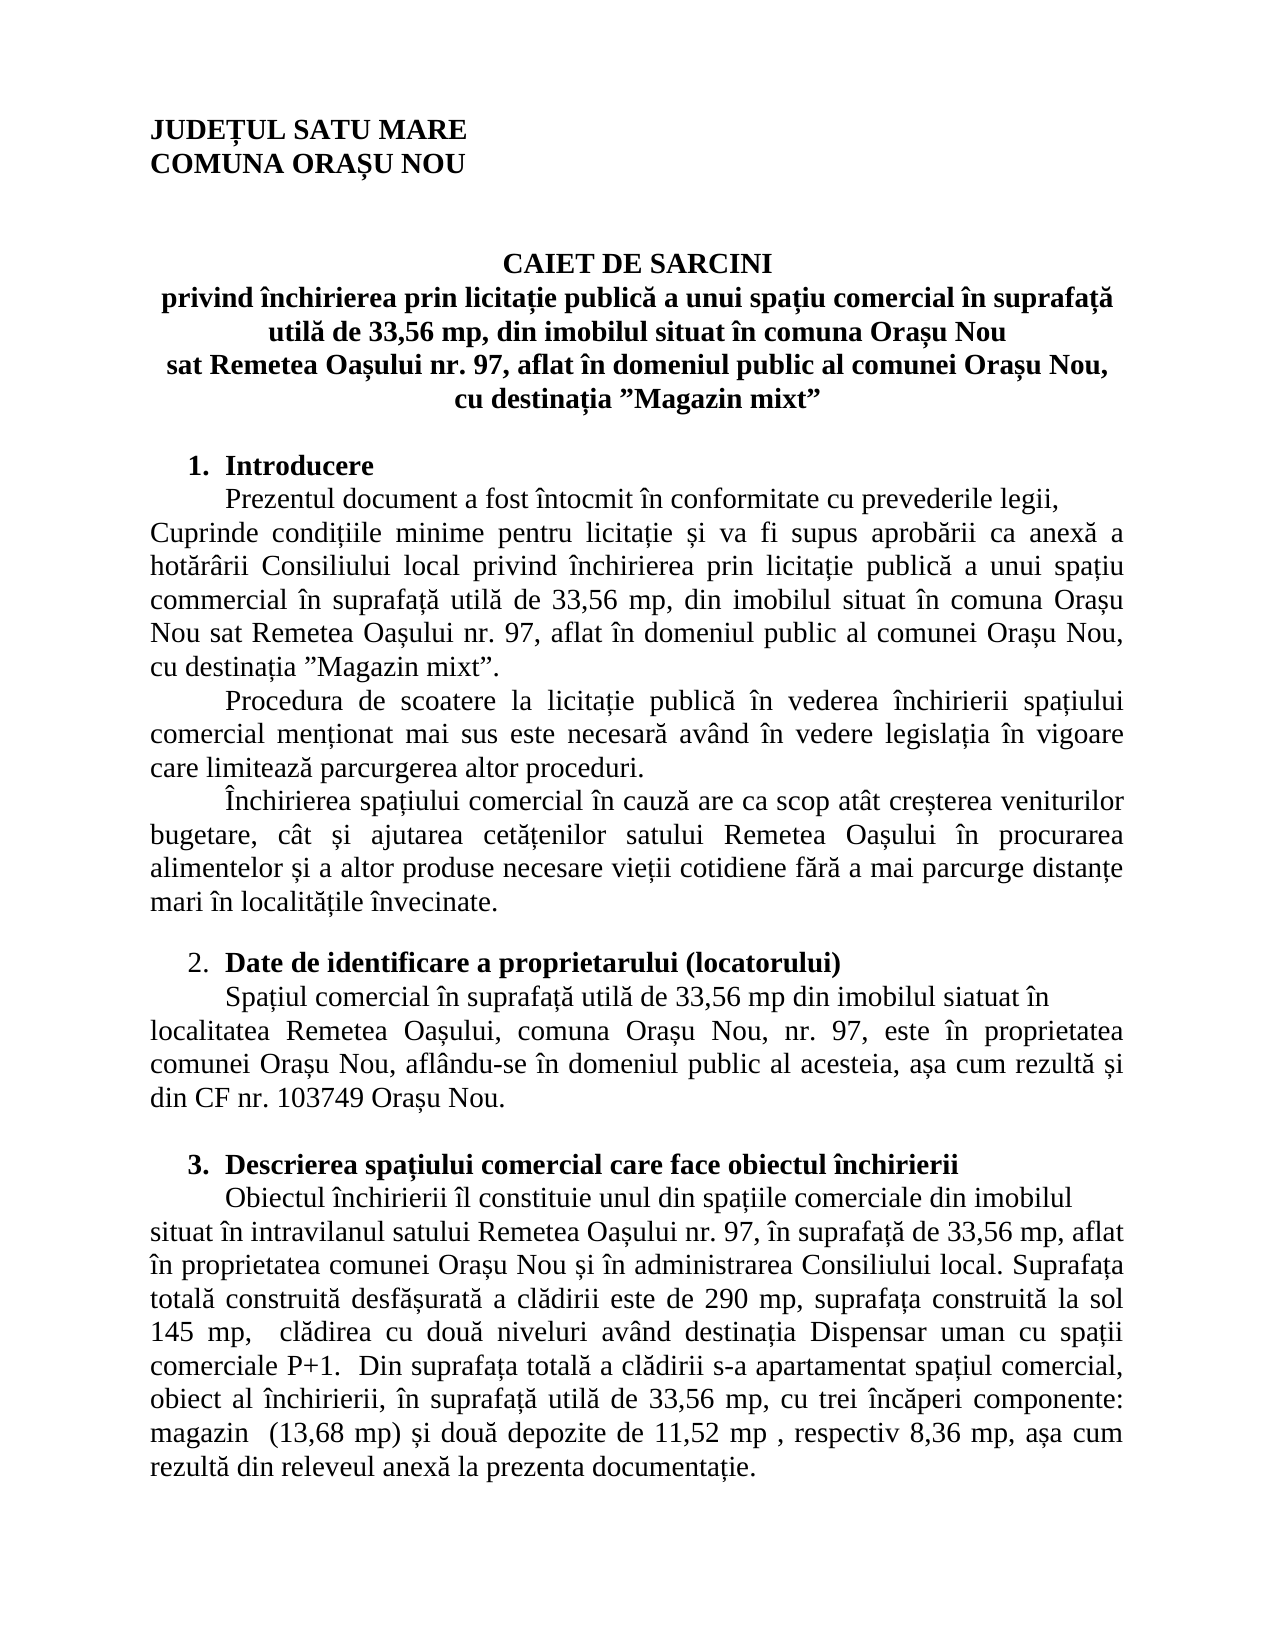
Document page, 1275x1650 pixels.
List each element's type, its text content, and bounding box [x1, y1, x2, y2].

text situat în intravilanul satului Remetea Oașului nr. 97, în suprafață de 33,56 mp, aflat în proprietatea comunei Orașu Nou și în administrarea Consiliului local. Suprafața totală construită desfășurată a clădirii este de 290 mp, suprafața construită la sol 145 mp, clădirea cu două niveluri având destinația Dispensar uman cu spații comerciale P+1. Din suprafața totală a clădirii s-a apartamentat spațiul comercial, obiect al închirierii, în suprafață utilă de 33,56 mp, cu trei încăperi componente: magazin (13,68 mp) și două depozite de 11,52 mp , respectiv 8,36 mp, așa cum rezultă din releveul anexă la prezenta documentație. [150, 1214, 1125, 1482]
text Cuprinde condițiile minime pentru licitație și va fi supus aprobării ca anexă a hotărârii Consiliului local privind închirierea prin licitație publică a unui spațiu commercial în suprafață utilă de 33,56 mp, din imobilul situat în comuna Orașu Nou sat Remetea Oașului nr. 97, aflat în domeniul public al comunei Orașu Nou, cu destinația ”Magazin mixt”. [150, 515, 1125, 683]
text COMUNA ORAȘU NOU [150, 146, 1125, 179]
list Descrierea spațiului comercial care face obiectul închirierii [187, 1147, 1125, 1180]
list Introducere [187, 448, 1125, 481]
text Procedura de scoatere la licitație publică în vederea închirierii spațiului comercial menționat mai sus este necesară având în vedere legislația în vigoare care limitează parcurgerea altor proceduri. [150, 683, 1125, 783]
text cu destinația ”Magazin mixt” [150, 381, 1125, 414]
text JUDEȚUL SATU MARE [150, 112, 1125, 146]
text CAIET DE SARCINI [150, 247, 1125, 280]
list Obiectul închirierii îl constituie unul din spațiile comerciale din imobilul [225, 1180, 1125, 1214]
text localitatea Remetea Oașului, comuna Orașu Nou, nr. 97, este în proprietatea comunei Orașu Nou, aflându-se în domeniul public al acesteia, așa cum rezultă și din CF nr. 103749 Orașu Nou. [150, 1013, 1125, 1113]
text Închirierea spațiului comercial în cauză are ca scop atât creșterea veniturilor bugetare, cât și ajutarea cetățenilor satului Remetea Oașului în procurarea alimentelor și a altor produse necesare vieții cotidiene fără a mai parcurge distanțe mari în localitățile învecinate. [150, 783, 1125, 917]
text privind închirierea prin licitație publică a unui spațiu comercial în suprafață utilă de 33,56 mp, din imobilul situat în comuna Orașu Nou [150, 280, 1125, 347]
list Prezentul document a fost întocmit în conformitate cu prevederile legii, [225, 481, 1125, 515]
list Date de identificare a proprietarului (locatorului) [187, 946, 1125, 979]
text sat Remetea Oașului nr. 97, aflat în domeniul public al comunei Orașu Nou, [150, 347, 1125, 381]
list Spațiul comercial în suprafață utilă de 33,56 mp din imobilul siatuat în [225, 979, 1125, 1013]
